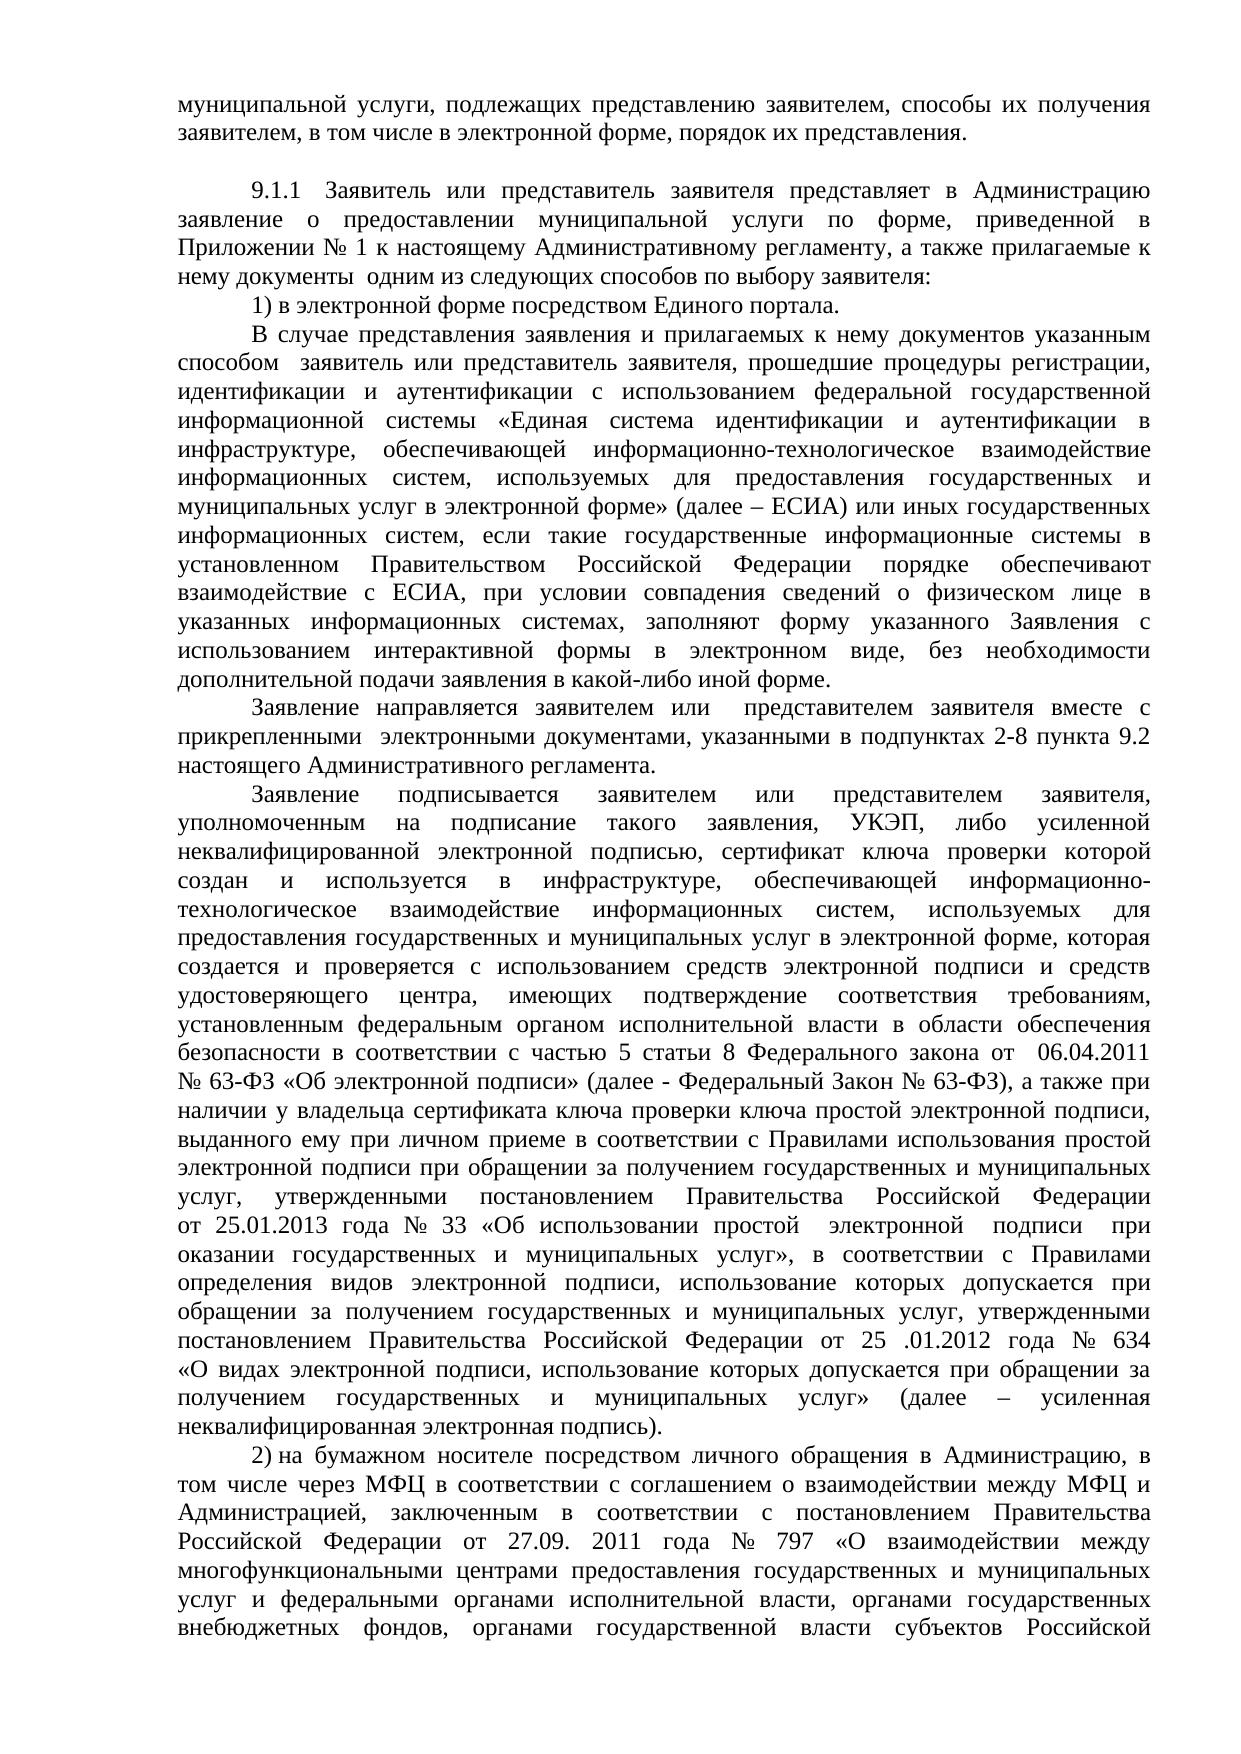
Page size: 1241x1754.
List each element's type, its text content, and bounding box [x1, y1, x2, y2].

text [177, 1440, 1151, 1641]
text 1) в электронной форме посредством Единого портала. [177, 290, 1151, 319]
text В случае представления заявления и прилагаемых к нему документов указанным способом заявитель или представитель заявителя, прошедшие процедуры регистрации, идентификации и аутентификации с использованием федеральной государственной информационной системы «Единая система идентификации и аутентификации в инфраструктуре, обеспечивающей информационно-технологическое взаимодействие информационных систем, используемых для предоставления государственных и муниципальных услуг в электронной форме» (далее – ЕСИА) или иных государственных информационных систем, если такие государственные информационные системы в установленном Правительством Российской Федерации порядке обеспечивают взаимодействие с ЕСИА, при условии совпадения сведений о физическом лице в указанных информационных системах, заполняют форму указанного Заявления с использованием интерактивной формы в электронном виде, без необходимости дополнительной подачи заявления в какой-либо иной форме. [177, 319, 1151, 692]
text Заявление направляется заявителем или представителем заявителя вместе с прикрепленными электронными документами, указанными в подпунктах 2-8 пункта 9.2 настоящего Административного регламента. [177, 692, 1151, 779]
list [177, 89, 1151, 146]
text Заявление подписывается заявителем или представителем заявителя, уполномоченным на подписание такого заявления, УКЭП, либо усиленной неквалифицированной электронной подписью, сертификат ключа проверки которой создан и используется в инфраструктуре, обеспечивающей информационно-технологическое взаимодействие информационных систем, используемых для предоставления государственных и муниципальных услуг в электронной форме, которая создается и проверяется с использованием средств электронной подписи и средств удостоверяющего центра, имеющих подтверждение соответствия требованиям, установленным федеральным органом исполнительной власти в области обеспечения безопасности в соответствии с частью 5 статьи 8 Федерального закона от 06.04.2011 № 63-ФЗ «Об электронной подписи» (далее - Федеральный Закон № 63-ФЗ), а также при наличии у владельца сертификата ключа проверки ключа простой электронной подписи, выданного ему при личном приеме в соответствии с Правилами использования простой электронной подписи при обращении за получением государственных и муниципальных услуг, утвержденными постановлением Правительства Российской Федерации от 25.01.2013 года № 33 «Об использовании простой электронной подписи при оказании государственных и муниципальных услуг», в соответствии с Правилами определения видов электронной подписи, использование которых допускается при обращении за получением государственных и муниципальных услуг, утвержденными постановлением Правительства Российской Федерации от 25 .01.2012 года № 634 «О видах электронной подписи, использование которых допускается при обращении за получением государственных и муниципальных услуг» (далее – усиленная неквалифицированная электронная подпись). [177, 779, 1151, 1440]
list Заявитель или представитель заявителя представляет в Администрацию заявление о предоставлении муниципальной услуги по форме, приведенной в Приложении № 1 к настоящему Административному регламенту, а также прилагаемые к нему документы одним из следующих способов по выбору заявителя: [177, 175, 1151, 290]
